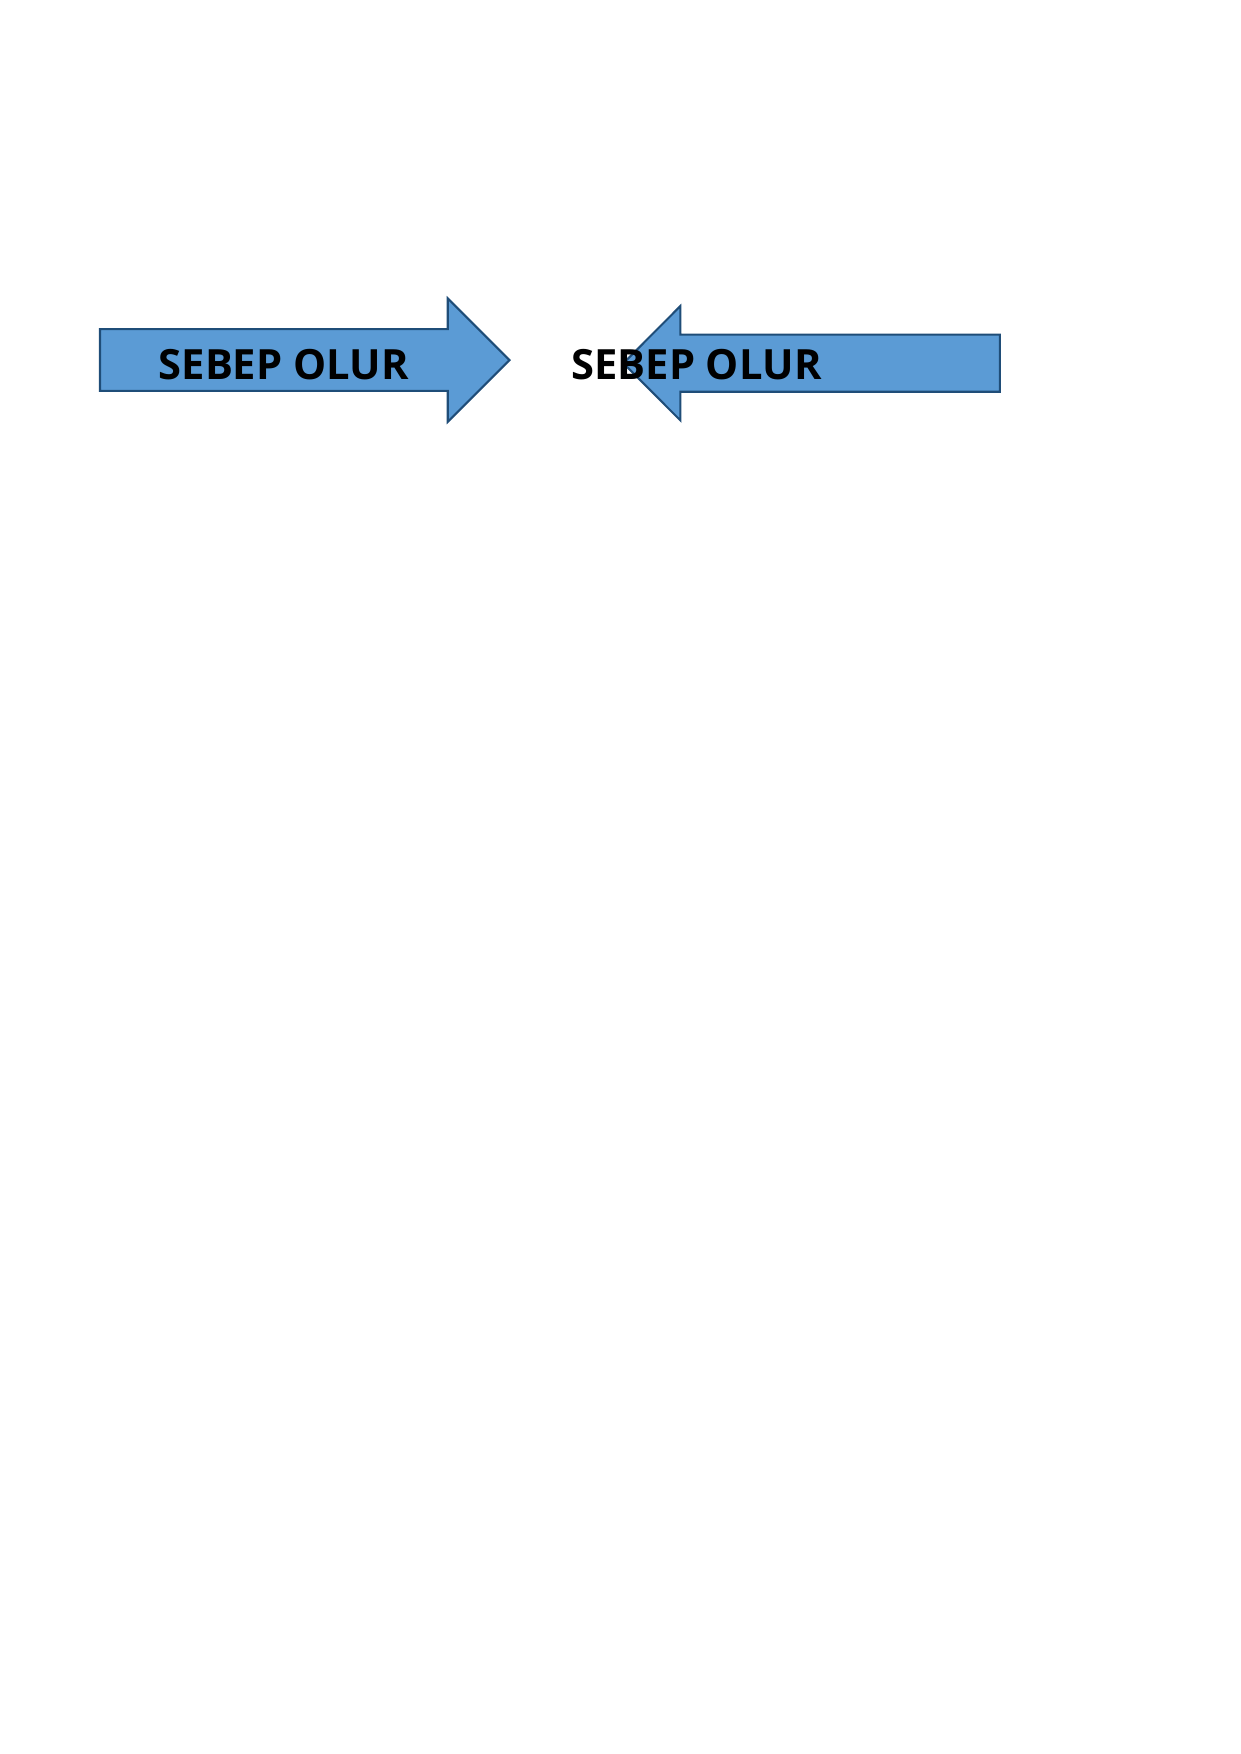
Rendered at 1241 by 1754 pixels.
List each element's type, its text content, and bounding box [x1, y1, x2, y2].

text SEBEP OLUR SEBEP OLUR [148, 335, 1093, 392]
